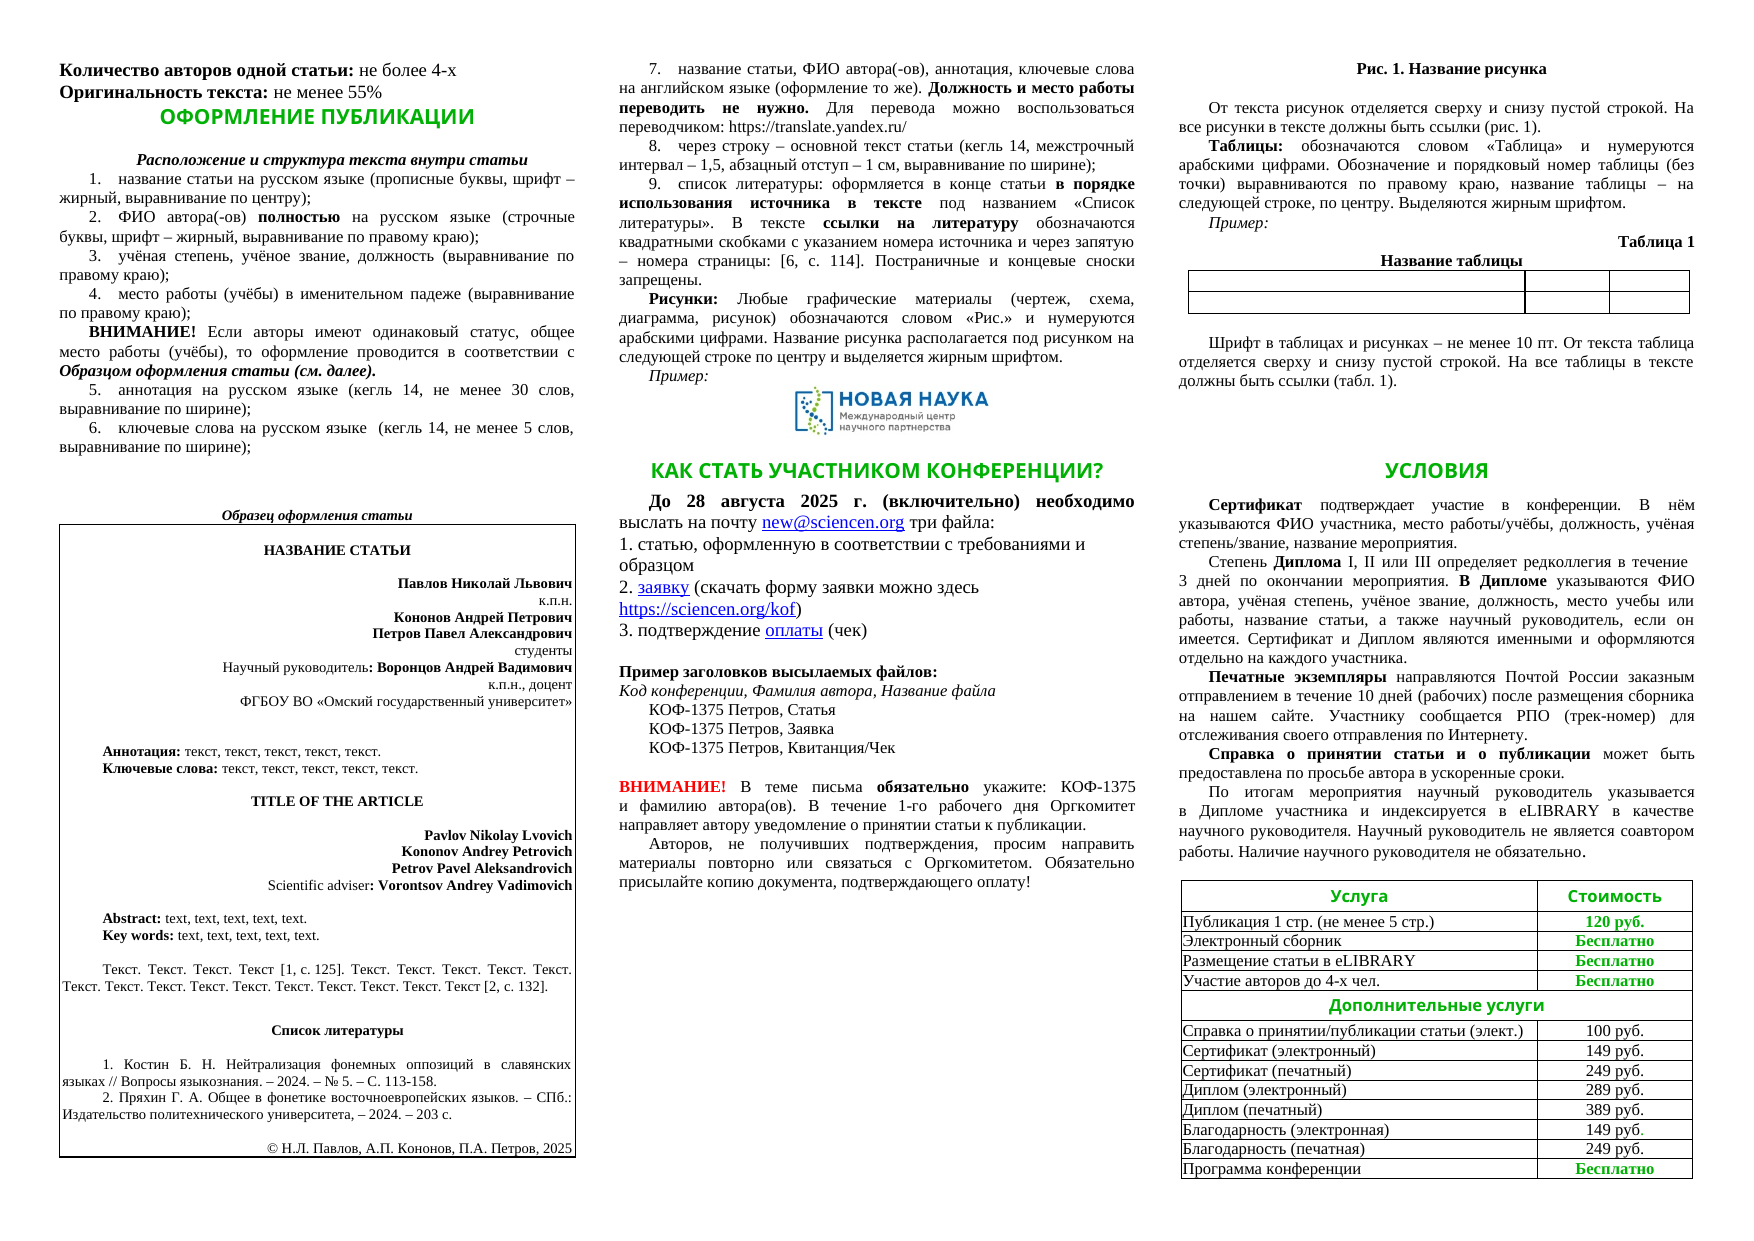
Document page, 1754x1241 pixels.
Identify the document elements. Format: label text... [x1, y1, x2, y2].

list аннотация на русском языке (кегль 14, не менее 30 слов, выравнивание по ширине); [59, 380, 575, 418]
text Таблица 1 [1179, 232, 1695, 251]
text Сертификат подтверждает участие в конференции. В нём указываются ФИО участника, место работы/учёбы, должность, учёная степень/звание, название мероприятия. [1179, 494, 1695, 552]
table_cell [1189, 292, 1524, 313]
table_cell Участие авторов до 4-х чел. [1182, 971, 1537, 989]
list название статьи на русском языке (прописные буквы, шрифт – жирный, выравнивание по центру); [59, 169, 575, 207]
text Образец оформления статьи [59, 507, 575, 523]
table_header Стоимость [1538, 881, 1692, 911]
text Рис. 1. Название рисунка [1179, 59, 1695, 78]
text КАК СТАТЬ УЧАСТНИКОМ КОНФЕРЕНЦИИ? [619, 456, 1135, 485]
text ВНИМАНИЕ! В теме письма обязательно укажите: КОФ-1375 и фамилию автора(ов). В течение 1-го рабочего дня Оргкомитет направляет автору уведомление о принятии статьи к публикации. [619, 757, 1136, 834]
table_cell [1610, 292, 1689, 313]
text Код конференции, Фамилия автора, Название файла [619, 681, 1135, 700]
table_cell Программа конференции [1182, 1159, 1537, 1178]
table_cell Дополнительные услуги [1182, 991, 1692, 1020]
table_cell Сертификат (печатный) [1182, 1061, 1537, 1079]
table_cell Сертификат (электронный) [1182, 1041, 1537, 1060]
list ключевые слова на русском языке (кегль 14, не менее 5 слов, выравнивание по ширине); [59, 418, 575, 456]
table_cell Бесплатно [1538, 1159, 1692, 1178]
text Авторов, не получивших подтверждения, просим направить материалы повторно или связаться с Оргкомитетом. Обязательно присылайте копию документа, подтверждающего оплату! [619, 834, 1135, 891]
list список литературы: оформляется в конце статьи в порядке использования источника в тексте под названием «Список литературы». В тексте ссылки на литературу обозначаются квадратными скобками с указанием номера источника и через запятую – номера страницы: [6, с. 114]. Постраничные и концевые сноски запрещены. [619, 174, 1135, 289]
list через строку – основной текст статьи (кегль 14, межстрочный интервал – 1,5, абзацный отступ – 1 см, выравнивание по ширине); [619, 136, 1135, 174]
text Количество авторов одной статьи: не более 4-х Оригинальность текста: не менее 55% [59, 59, 575, 102]
text Степень Диплома I, II или III определяет редколлегия в течение 3 дней по окончании мероприятия. В Дипломе указываются ФИО автора, учёная степень, учёное звание, должность, место учебы или работы, название статьи, а также научный руководитель, если он имеется. Сертификат и Диплом являются именными и оформляются отдельно на каждого участника. [1179, 552, 1695, 667]
list ФИО автора(-ов) полностью на русском языке (строчные буквы, шрифт – жирный, выравнивание по правому краю); [59, 207, 575, 246]
list название статьи, ФИО автора(-ов), аннотация, ключевые слова на английском языке (оформление то же). Должность и место работы переводить не нужно. Для перевода можно воспользоваться переводчиком: https://translate.yandex.ru/ [619, 59, 1135, 136]
text Таблицы: обозначаются словом «Таблица» и нумеруются арабскими цифрами. Обозначение и порядковый номер таблицы (без точки) выравниваются по правому краю, название таблицы – на следующей строке, по центру. Выделяются жирным шрифтом. [1179, 136, 1695, 212]
table_cell 149 руб. [1538, 1120, 1692, 1138]
text КОФ-1375 Петров, Статья [619, 700, 1135, 719]
text Расположение и структура текста внутри статьи [59, 150, 575, 169]
table_cell Бесплатно [1538, 932, 1692, 950]
text От текста рисунок отделяется сверху и снизу пустой строкой. На все рисунки в тексте должны быть ссылки (рис. 1). [1179, 97, 1695, 136]
table_cell 249 руб. [1538, 1061, 1692, 1079]
text 1. статью, оформленную в соответствии с требованиями и образцом 2. заявку (скачать форму заявки можно здесь https://sciencen.org/kof) 3. подтверждение оплаты (чек) [619, 533, 1135, 641]
table_cell Бесплатно [1538, 971, 1692, 989]
text До 28 августа 2025 г. (включительно) необходимо выслать на почту new@sciencen.org три файла: [619, 490, 1135, 533]
table_cell Бесплатно [1538, 951, 1692, 970]
text Пример заголовков высылаемых файлов: [619, 661, 1135, 681]
table_cell [1526, 292, 1609, 313]
text Рисунки: Любые графические материалы (чертеж, схема, диаграмма, рисунок) обозначаются словом «Рис.» и нумеруются арабскими цифрами. Название рисунка располагается под рисунком на следующей строке по центру и выделяется жирным шрифтом. [619, 289, 1135, 366]
text Название таблицы [1179, 251, 1695, 270]
text По итогам мероприятия научный руководитель указывается в Дипломе участника и индексируется в eLIBRARY в качестве научного руководителя. Научный руководитель не является соавтором работы. Наличие научного руководителя не обязательно. [1179, 782, 1695, 861]
table_cell 249 руб. [1538, 1140, 1692, 1158]
text Справка о принятии статьи и о публикации может быть предоставлена по просьбе автора в ускоренные сроки. [1179, 744, 1695, 782]
table_cell Благодарность (печатная) [1182, 1140, 1537, 1158]
table_cell 149 руб. [1538, 1041, 1692, 1060]
table_header НАЗВАНИЕ СТАТЬИ Павлов Николай Львович к.п.н. Кононов Андрей Петрович Петров Павел Александрович студенты Научный руководитель: Воронцов Андрей Вадимович к.п.н., доцент ФГБОУ ВО «Омский государственный университет» Аннотация: текст, текст, текст, текст, текст. Ключевые слова: текст, текст, текст, текст, текст. TITLE OF THE ARTICLE Pavlov Nikolay Lvovich Kononov Andrey Petrovich Petrov Pavel Aleksandrovich Scientific adviser: Vorontsov Andrey Vadimovich Abstract: text, text, text, text, text. Key words: text, text, text, text, text. Текст. Текст. Текст. Текст [1, с. 125]. Текст. Текст. Текст. Текст. Текст. Текст. Текст. Текст. Текст. Текст. Текст. Текст. Текст. Текст. Текст [2, с. 132]. Список литературы 1. Костин Б. Н. Нейтрализация фонемных оппозиций в славянских языках // Вопросы языкознания. – 2024. – № 5. – С. 113-158. 2. Пряхин Г. А. Общее в фонетике восточноевропейских языков. – СПб.: Издательство политехнического университета, – 2024. – 203 с. © Н.Л. Павлов, А.П. Кононов, П.А. Петров, 2025 [60, 525, 575, 1156]
text Печатные экземпляры направляются Почтой России заказным отправлением в течение 10 дней (рабочих) после размещения сборника на нашем сайте. Участнику сообщается РПО (трек-номер) для отслеживания своего отправления по Интернету. [1179, 667, 1695, 744]
table_header [1189, 271, 1524, 291]
table_cell Публикация 1 стр. (не менее 5 стр.) [1182, 912, 1537, 931]
text КОФ-1375 Петров, Заявка [619, 719, 1135, 738]
text Пример: [619, 366, 1135, 385]
text Пример: [1179, 212, 1695, 232]
table_cell Диплом (электронный) [1182, 1081, 1537, 1099]
text Шрифт в таблицах и рисунках – не менее 10 пт. От текста таблица отделяется сверху и снизу пустой строкой. На все таблицы в тексте должны быть ссылки (табл. 1). [1179, 333, 1695, 390]
table_cell Благодарность (электронная) [1182, 1120, 1537, 1138]
table_header Услуга [1182, 881, 1537, 911]
list учёная степень, учёное звание, должность (выравнивание по правому краю); [59, 246, 575, 284]
table_cell Диплом (печатный) [1182, 1100, 1537, 1119]
table_cell 389 руб. [1538, 1100, 1692, 1119]
table_cell Размещение статьи в eLIBRARY [1182, 951, 1537, 970]
picture [786, 385, 997, 439]
text ВНИМАНИЕ! Если авторы имеют одинаковый статус, общее место работы (учёбы), то оформление проводится в соответствии с Образцом оформления статьи (см. далее). [59, 322, 575, 380]
table_cell 289 руб. [1538, 1081, 1692, 1099]
table_cell 120 руб. [1538, 912, 1692, 931]
text КОФ-1375 Петров, Квитанция/Чек [619, 738, 1135, 757]
text УСЛОВИЯ [1179, 456, 1695, 485]
table_header [1526, 271, 1609, 291]
table_cell Электронный сборник [1182, 932, 1537, 950]
list место работы (учёбы) в именительном падеже (выравнивание по правому краю); [59, 284, 575, 322]
text ОФОРМЛЕНИЕ ПУБЛИКАЦИИ [59, 102, 575, 131]
table_cell 100 руб. [1538, 1021, 1692, 1040]
table_cell Справка о принятии/публикации статьи (элект.) [1182, 1021, 1537, 1040]
table_header [1610, 271, 1689, 291]
